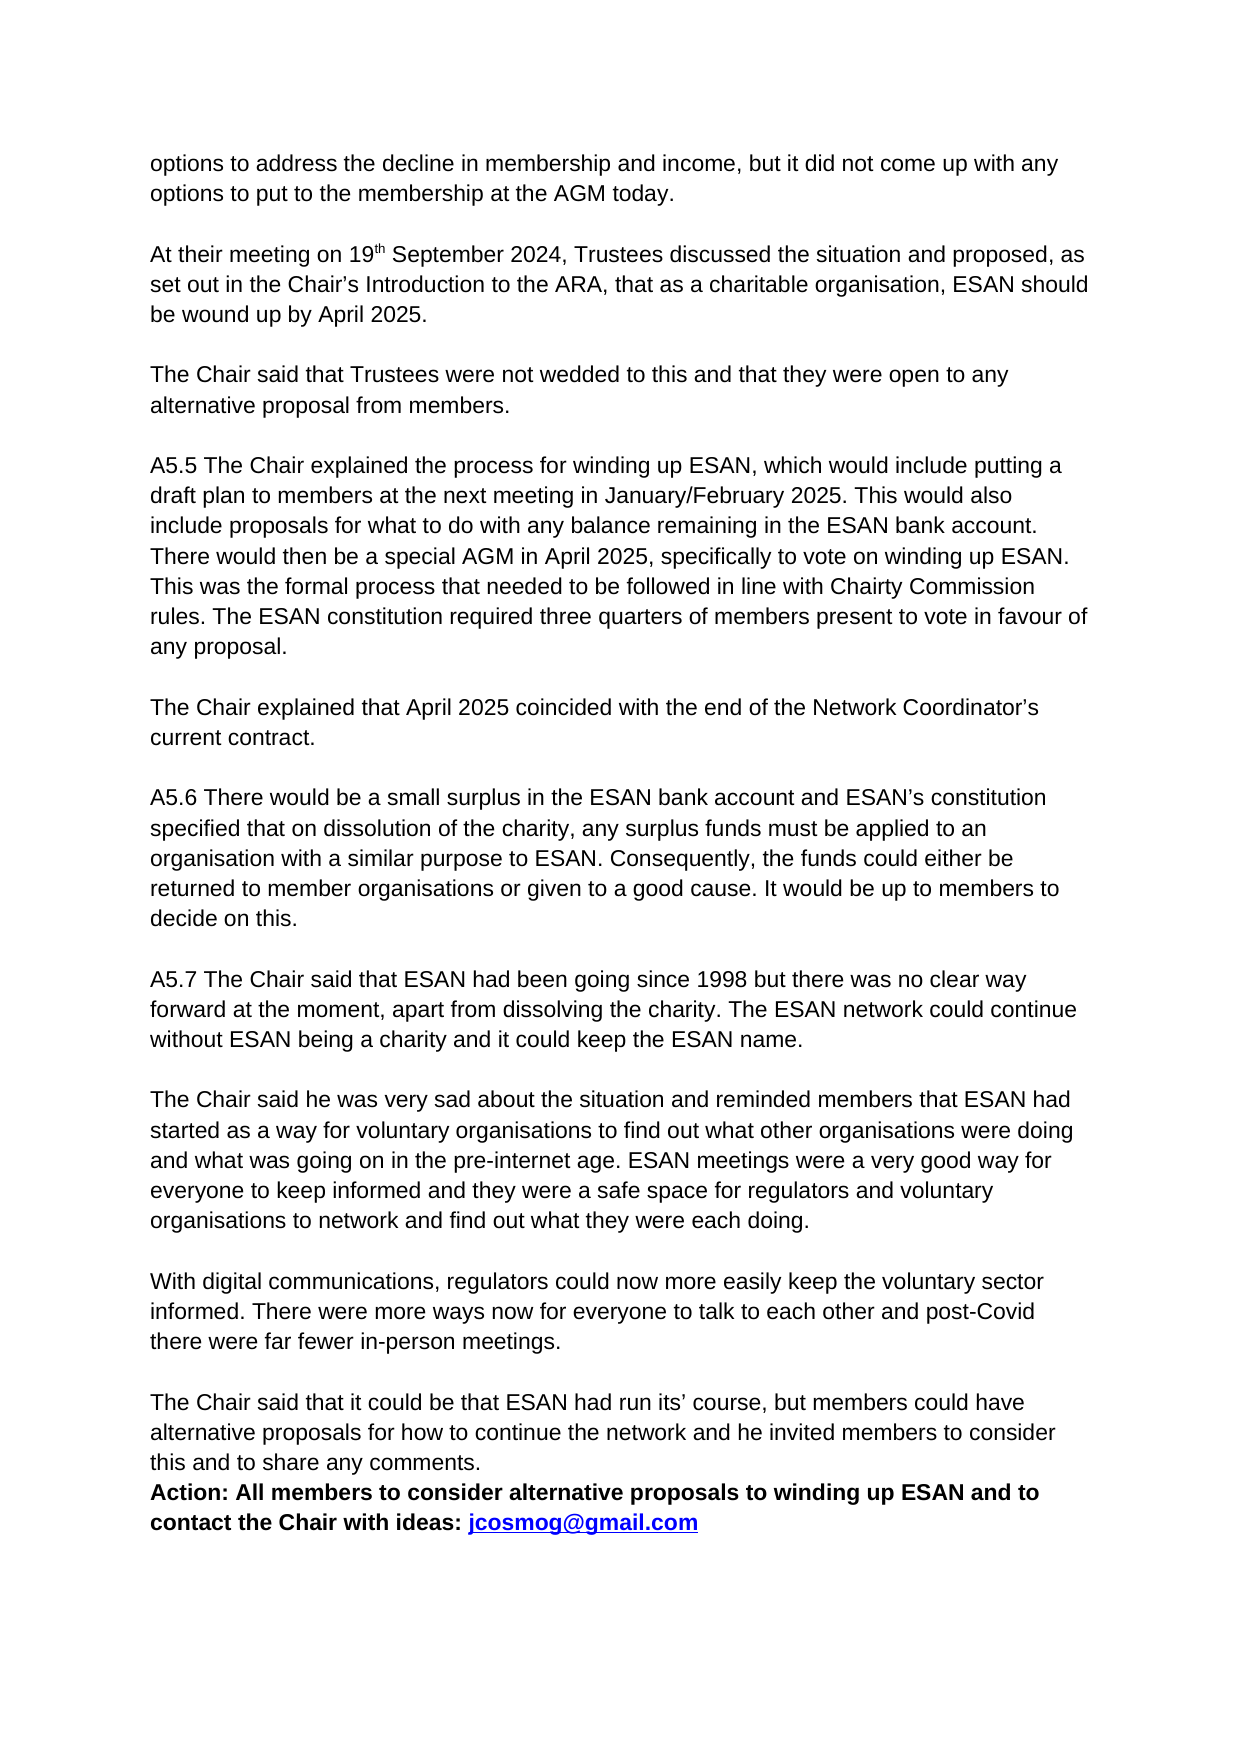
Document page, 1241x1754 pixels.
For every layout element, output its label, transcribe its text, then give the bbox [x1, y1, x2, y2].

text A5.6 There would be a small surplus in the ESAN bank account and ESAN’s constitution specified that on dissolution of the charity, any surplus funds must be applied to an organisation with a similar purpose to ESAN. Consequently, the funds could either be returned to member organisations or given to a good cause. It would be up to members to decide on this. [150, 784, 1090, 932]
text The Chair said that it could be that ESAN had run its’ course, but members could have alternative proposals for how to continue the network and he invited members to consider this and to share any comments. [150, 1388, 1090, 1475]
text The Chair explained that April 2025 coincided with the end of the Network Coordinator’s current contract. [150, 694, 1090, 750]
text A5.5 The Chair explained the process for winding up ESAN, which would include putting a draft plan to members at the next meeting in January/February 2025. This would also include proposals for what to do with any balance remaining in the ESAN bank account. There would then be a special AGM in April 2025, specifically to vote on winding up ESAN. This was the formal process that needed to be followed in line with Chairty Commission rules. The ESAN constitution required three quarters of members present to vote in favour of any proposal. [150, 452, 1090, 660]
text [150, 150, 1090, 207]
text Action: All members to consider alternative proposals to winding up ESAN and to contact the Chair with ideas: jcosmog@gmail.com [150, 1479, 1090, 1536]
text With digital communications, regulators could now more easily keep the voluntary sector informed. There were more ways now for everyone to talk to each other and post-Covid there were far fewer in-person meetings. [150, 1268, 1090, 1354]
text A5.7 The Chair said that ESAN had been going since 1998 but there was no clear way forward at the moment, apart from dissolving the charity. The ESAN network could continue without ESAN being a charity and it could keep the ESAN name. [150, 966, 1090, 1052]
text The Chair said he was very sad about the situation and reminded members that ESAN had started as a way for voluntary organisations to find out what other organisations were doing and what was going on in the pre-internet age. ESAN meetings were a very good way for everyone to keep informed and they were a safe space for regulators and voluntary organisations to network and find out what they were each doing. [150, 1086, 1090, 1234]
text The Chair said that Trustees were not wedded to this and that they were open to any alternative proposal from members. [150, 361, 1090, 418]
text At their meeting on 19th September 2024, Trustees discussed the situation and proposed, as set out in the Chair’s Introduction to the ARA, that as a charitable organisation, ESAN should be wound up by April 2025. [150, 241, 1090, 327]
